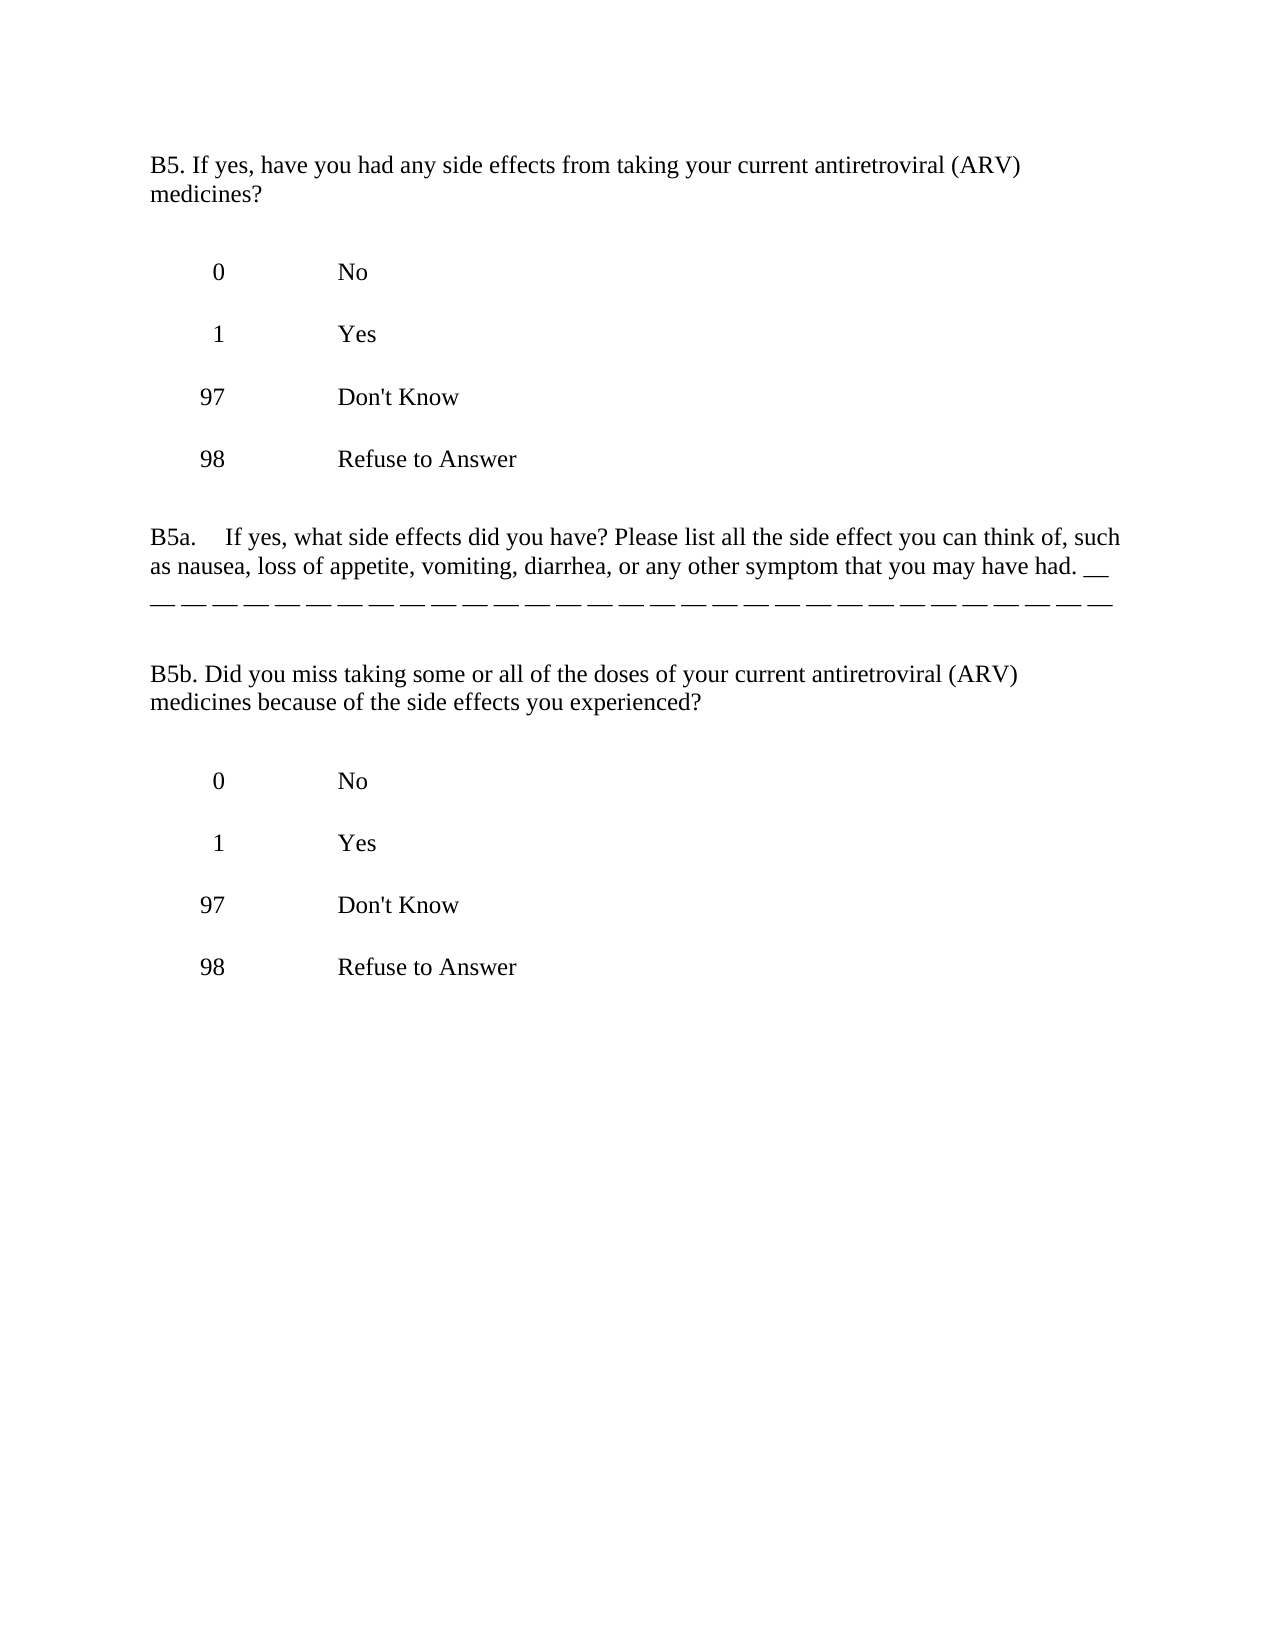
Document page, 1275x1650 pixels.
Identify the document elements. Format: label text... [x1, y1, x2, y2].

text 0 No [150, 257, 1125, 286]
text 98 Refuse to Answer [150, 444, 1125, 472]
text 0 No [150, 766, 1125, 795]
text 97 Don't Know [150, 890, 1125, 919]
text 98 Refuse to Answer [150, 952, 1125, 981]
text 97 Don't Know [150, 382, 1125, 410]
text 1 Yes [150, 828, 1125, 857]
text B5b. Did you miss taking some or all of the doses of your current antiretroviral (ARV) medicines because of the side effects you experienced? [150, 659, 1125, 716]
text B5a. If yes, what side effects did you have? Please list all the side effect you can think of, such as nausea, loss of appetite, vomiting, diarrhea, or any other symptom that you may have had. __ __ __ __ __ __ __ __ __ __ __ __ __ __ __ __ __ __ __ __ __ __ __ __ __ __ __ __ __ __ __ __ [150, 522, 1125, 609]
text 1 Yes [150, 319, 1125, 348]
text B5. If yes, have you had any side effects from taking your current antiretroviral (ARV) medicines? [150, 150, 1125, 207]
